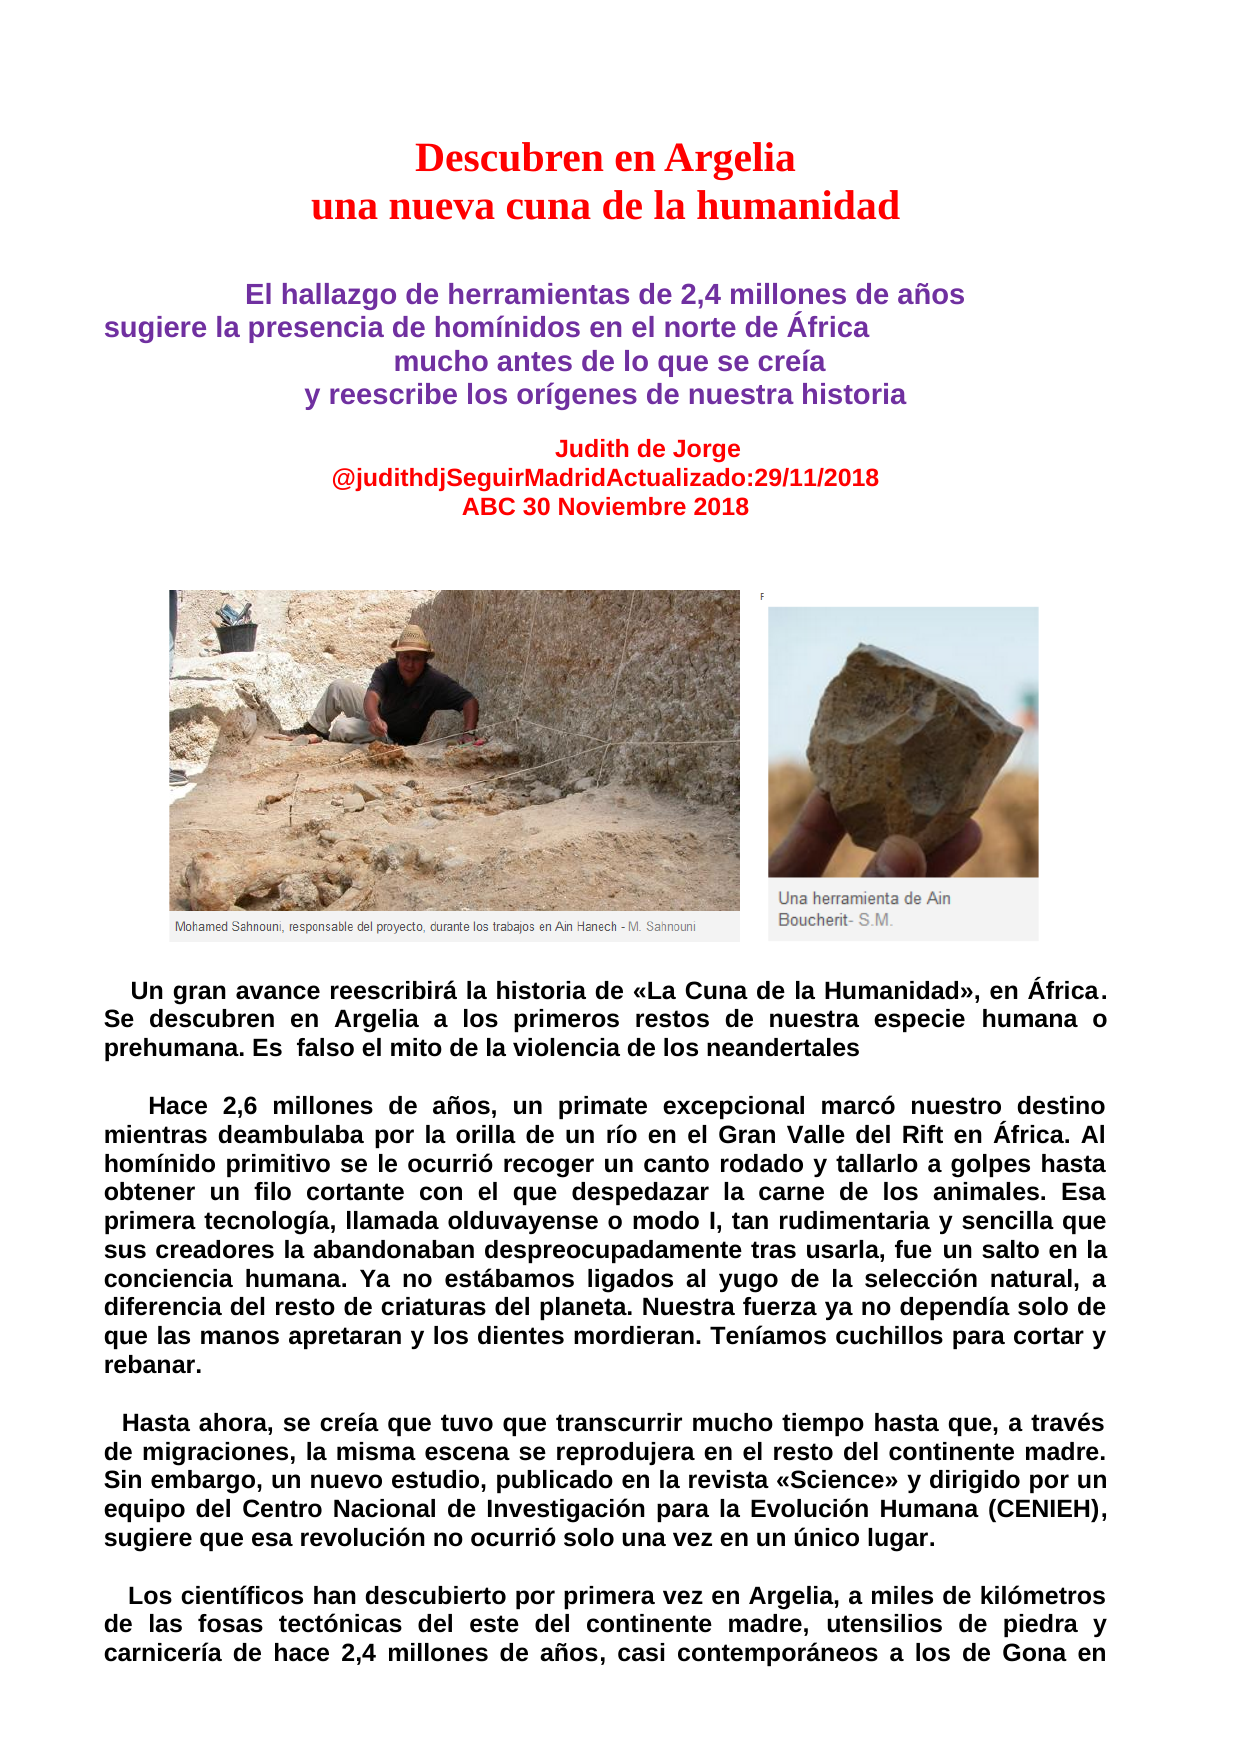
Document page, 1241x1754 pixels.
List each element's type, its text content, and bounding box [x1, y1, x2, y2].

subtitle una nueva cuna de la humanidad [103, 181, 1107, 229]
text Un gran avance reescribirá la historia de «La Cuna de la Humanidad», en África. Se descubren en Argelia a los primeros restos de nuestra especie humana o prehumana. Es falso el mito de la violencia de los neandertales [103, 976, 1107, 1062]
text Judith de Jorge @judithdjSeguirMadridActualizado:29/11/2018 [103, 411, 1107, 492]
subtitle sugiere la presencia de homínidos en el norte de África [103, 310, 1107, 344]
text Hasta ahora, se creía que tuvo que transcurrir mucho tiempo hasta que, a través de migraciones, la misma escena se reprodujera en el resto del continente madre. Sin embargo, un nuevo estudio, publicado en la revista «Science» y dirigido por un equipo del Centro Nacional de Investigación para la Evolución Humana (CENIEH), sugiere que esa revolución no ocurrió solo una vez en un único lugar. [103, 1408, 1107, 1551]
picture [169, 578, 1042, 947]
text Hace 2,6 millones de años, un primate excepcional marcó nuestro destino mientras deambulaba por la orilla de un río en el Gran Valle del Rift en África. Al homínido primitivo se le ocurrió recoger un canto rodado y tallarlo a golpes hasta obtener un filo cortante con el que despedazar la carne de los animales. Esa primera tecnología, llamada olduvayense o modo I, tan rudimentaria y sencilla que sus creadores la abandonaban despreocupadamente tras usarla, fue un salto en la conciencia humana. Ya no estábamos ligados al yugo de la selección natural, a diferencia del resto de criaturas del planeta. Nuestra fuerza ya no dependía solo de que las manos apretaran y los dientes mordieran. Teníamos cuchillos para cortar y rebanar. [103, 1091, 1107, 1378]
subtitle El hallazgo de herramientas de 2,4 millones de años [103, 277, 1107, 310]
text ABC 30 Noviembre 2018 [103, 492, 1107, 521]
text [103, 1581, 1107, 1667]
subtitle Descubren en Argelia [103, 133, 1107, 181]
subtitle mucho antes de lo que se creía [103, 344, 1107, 377]
subtitle y reescribe los orígenes de nuestra historia [103, 377, 1107, 411]
